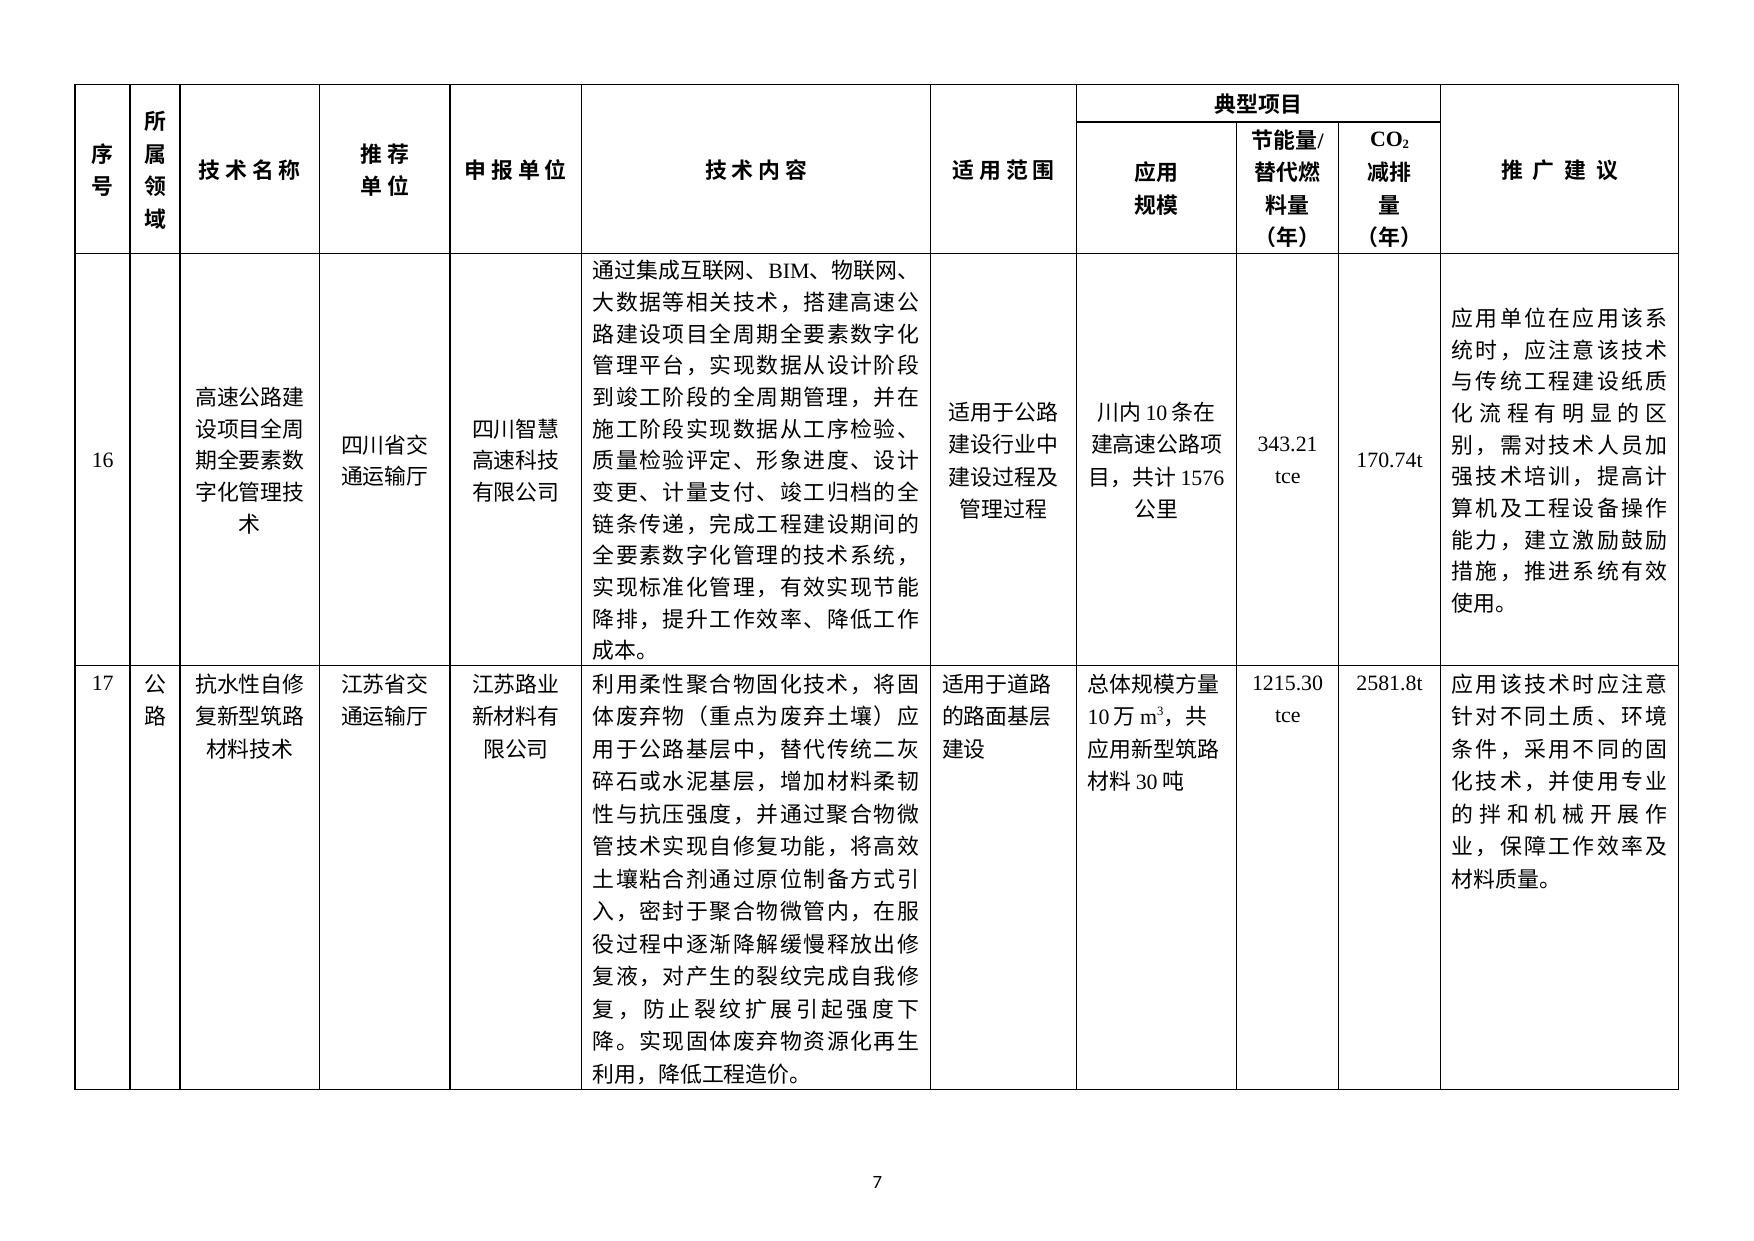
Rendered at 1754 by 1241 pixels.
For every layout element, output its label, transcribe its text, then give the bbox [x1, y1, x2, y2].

table_cell 高速公路建设项目全周期全要素数字化管理技术 [181, 254, 319, 665]
table_cell 四川省交通运输厅 [320, 254, 449, 665]
table_cell 抗水性自修复新型筑路材料技术 [181, 666, 319, 1089]
table_cell 170.74t [1339, 254, 1440, 665]
table_cell 通过集成互联网、BIM、物联网、大数据等相关技术，搭建高速公路建设项目全周期全要素数字化管理平台，实现数据从设计阶段到竣工阶段的全周期管理，并在施工阶段实现数据从工序检验、质量检验评定、形象进度、设计变更、计量支付、竣工归档的全链条传递，完成工程建设期间的全要素数字化管理的技术系统，实现标准化管理，有效实现节能降排，提升工作效率、降低工作成本。 [582, 254, 930, 665]
table_cell 16 [76, 254, 129, 665]
table_cell 川内10条在建高速公路项目，共计1576公里 [1077, 254, 1236, 665]
table_cell 节能量/ 替代燃料量（年） [1237, 123, 1338, 252]
table_cell 总体规模方量10万m3，共应用新型筑路材料30吨 [1077, 666, 1236, 1089]
table_header 序号 [76, 85, 129, 252]
table_header 技 术 内 容 [582, 85, 930, 252]
table_cell 2581.8t [1339, 666, 1440, 1089]
table_cell 17 [76, 666, 129, 1089]
table_cell 适用于道路的路面基层建设 [931, 666, 1076, 1089]
table_cell 江苏路业新材料有限公司 [451, 666, 581, 1089]
table_header 推 荐 单 位 [320, 85, 449, 252]
table_cell 应用单位在应用该系统时，应注意该技术与传统工程建设纸质化流程有明显的区别，需对技术人员加强技术培训，提高计算机及工程设备操作能力，建立激励鼓励措施，推进系统有效使用。 [1441, 254, 1678, 665]
table_cell 1215.30 tce [1237, 666, 1338, 1089]
table_header 技 术 名 称 [181, 85, 319, 252]
table_cell 应用该技术时应注意针对不同土质、环境条件，采用不同的固化技术，并使用专业的拌和机械开展作业，保障工作效率及材料质量。 [1441, 666, 1678, 1089]
table_cell 利用柔性聚合物固化技术，将固体废弃物（重点为废弃土壤）应用于公路基层中，替代传统二灰碎石或水泥基层，增加材料柔韧性与抗压强度，并通过聚合物微管技术实现自修复功能，将高效土壤粘合剂通过原位制备方式引入，密封于聚合物微管内，在服役过程中逐渐降解缓慢释放出修复液，对产生的裂纹完成自我修复，防止裂纹扩展引起强度下降。实现固体废弃物资源化再生利用，降低工程造价。 [582, 666, 930, 1089]
table_header 典型项目 [1077, 85, 1440, 121]
table_header 推 广 建 议 [1441, 85, 1678, 252]
table_header 适 用 范 围 [931, 85, 1076, 252]
table_cell CO2 减排 量（年） [1339, 123, 1440, 252]
table_cell 343.21 tce [1237, 254, 1338, 665]
table_cell 应用 规模 [1077, 123, 1236, 252]
table_cell 公路 [131, 666, 179, 1089]
table_cell 四川智慧高速科技有限公司 [451, 254, 581, 665]
table_header 所属领域 [131, 85, 179, 252]
table_cell 适用于公路建设行业中建设过程及管理过程 [931, 254, 1076, 665]
table_cell 江苏省交通运输厅 [320, 666, 449, 1089]
table_header 申 报 单 位 [451, 85, 581, 252]
